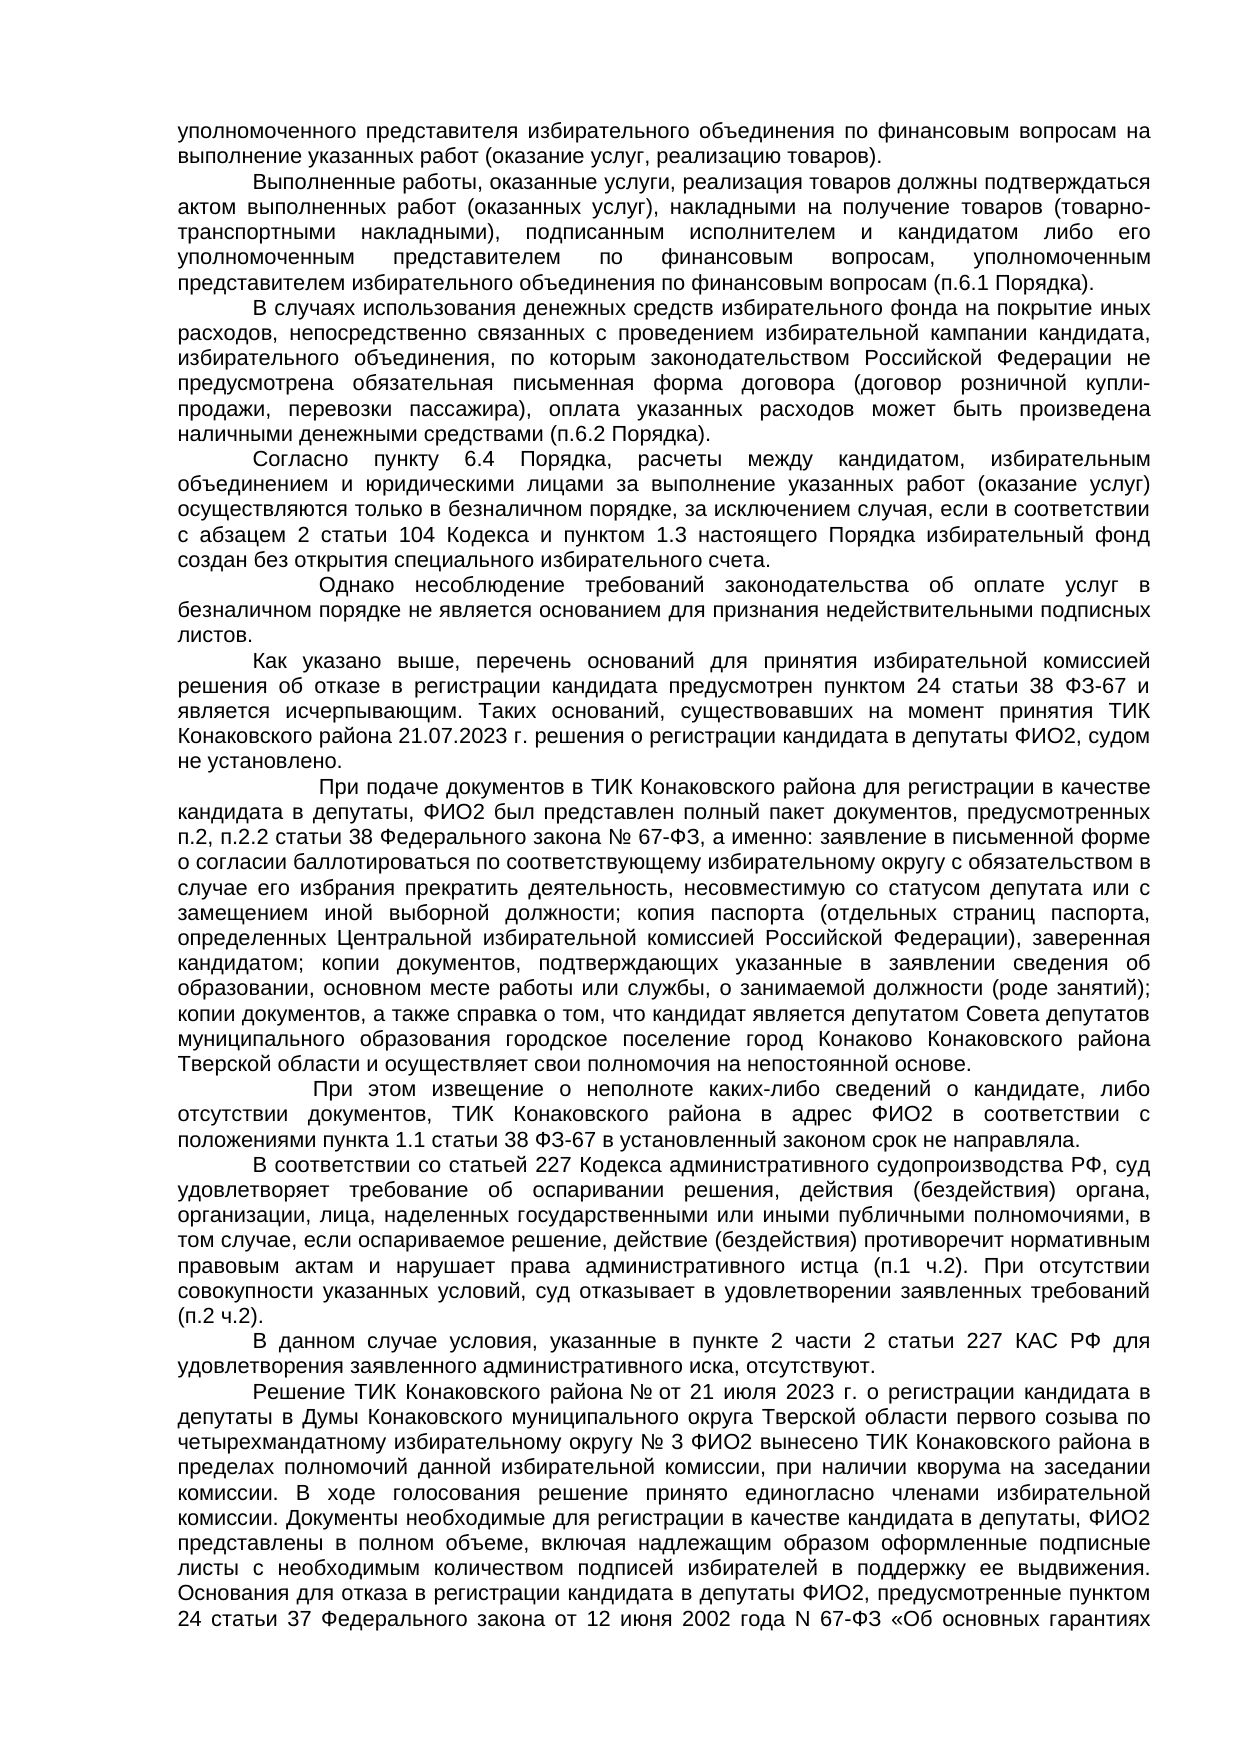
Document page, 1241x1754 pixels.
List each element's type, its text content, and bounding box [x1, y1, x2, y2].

text Как указано выше, перечень оснований для принятия избирательной комиссией решения об отказе в регистрации кандидата предусмотрен пунктом 24 статьи 38 ФЗ-67 и является исчерпывающим. Таких оснований, существовавших на момент принятия ТИК Конаковского района 21.07.2023 г. решения о регистрации кандидата в депутаты ФИО2, судом не установлено. [177, 647, 1152, 773]
text Однако несоблюдение требований законодательства об оплате услуг в безналичном порядке не является основанием для признания недействительными подписных листов. [177, 572, 1152, 647]
text Согласно пункту 6.4 Порядка, расчеты между кандидатом, избирательным объединением и юридическими лицами за выполнение указанных работ (оказание услуг) осуществляются только в безналичном порядке, за исключением случая, если в соответствии с абзацем 2 статьи 104 Кодекса и пунктом 1.3 настоящего Порядка избирательный фонд создан без открытия специального избирательного счета. [177, 446, 1152, 572]
text При подаче документов в ТИК Конаковского района для регистрации в качестве кандидата в депутаты, ФИО2 был представлен полный пакет документов, предусмотренных п.2, п.2.2 статьи 38 Федерального закона № 67-ФЗ, а именно: заявление в письменной форме о согласии баллотироваться по соответствующему избирательному округу с обязательством в случае его избрания прекратить деятельность, несовместимую со статусом депутата или с замещением иной выборной должности; копия паспорта (отдельных страниц паспорта, определенных Центральной избирательной комиссией Российской Федерации), заверенная кандидатом; копии документов, подтверждающих указанные в заявлении сведения об образовании, основном месте работы или службы, о занимаемой должности (роде занятий); копии документов, а также справка о том, что кандидат является депутатом Совета депутатов муниципального образования городское поселение город Конаково Конаковского района Тверской области и осуществляет свои полномочия на непостоянной основе. [177, 773, 1152, 1076]
text В соответствии со статьей 227 Кодекса административного судопроизводства РФ, суд удовлетворяет требование об оспаривании решения, действия (бездействия) органа, организации, лица, наделенных государственными или иными публичными полномочиями, в том случае, если оспариваемое решение, действие (бездействия) противоречит нормативным правовым актам и нарушает права административного истца (п.1 ч.2). При отсутствии совокупности указанных условий, суд отказывает в удовлетворении заявленных требований (п.2 ч.2). [177, 1152, 1152, 1328]
text В данном случае условия, указанные в пункте 2 части 2 статьи 227 КАС РФ для удовлетворения заявленного административного иска, отсутствуют. [177, 1328, 1152, 1378]
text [177, 1378, 1152, 1631]
text Выполненные работы, оказанные услуги, реализация товаров должны подтверждаться актом выполненных работ (оказанных услуг), накладными на получение товаров (товарно-транспортными накладными), подписанным исполнителем и кандидатом либо его уполномоченным представителем по финансовым вопросам, уполномоченным представителем избирательного объединения по финансовым вопросам (п.6.1 Порядка). [177, 168, 1152, 294]
text В случаях использования денежных средств избирательного фонда на покрытие иных расходов, непосредственно связанных с проведением избирательной кампании кандидата, избирательного объединения, по которым законодательством Российской Федерации не предусмотрена обязательная письменная форма договора (договор розничной купли-продажи, перевозки пассажира), оплата указанных расходов может быть произведена наличными денежными средствами (п.6.2 Порядка). [177, 294, 1152, 446]
text При этом извещение о неполноте каких-либо сведений о кандидате, либо отсутствии документов, ТИК Конаковского района в адрес ФИО2 в соответствии с положениями пункта 1.1 статьи 38 ФЗ-67 в установленный законом срок не направляла. [177, 1076, 1152, 1152]
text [177, 118, 1152, 168]
